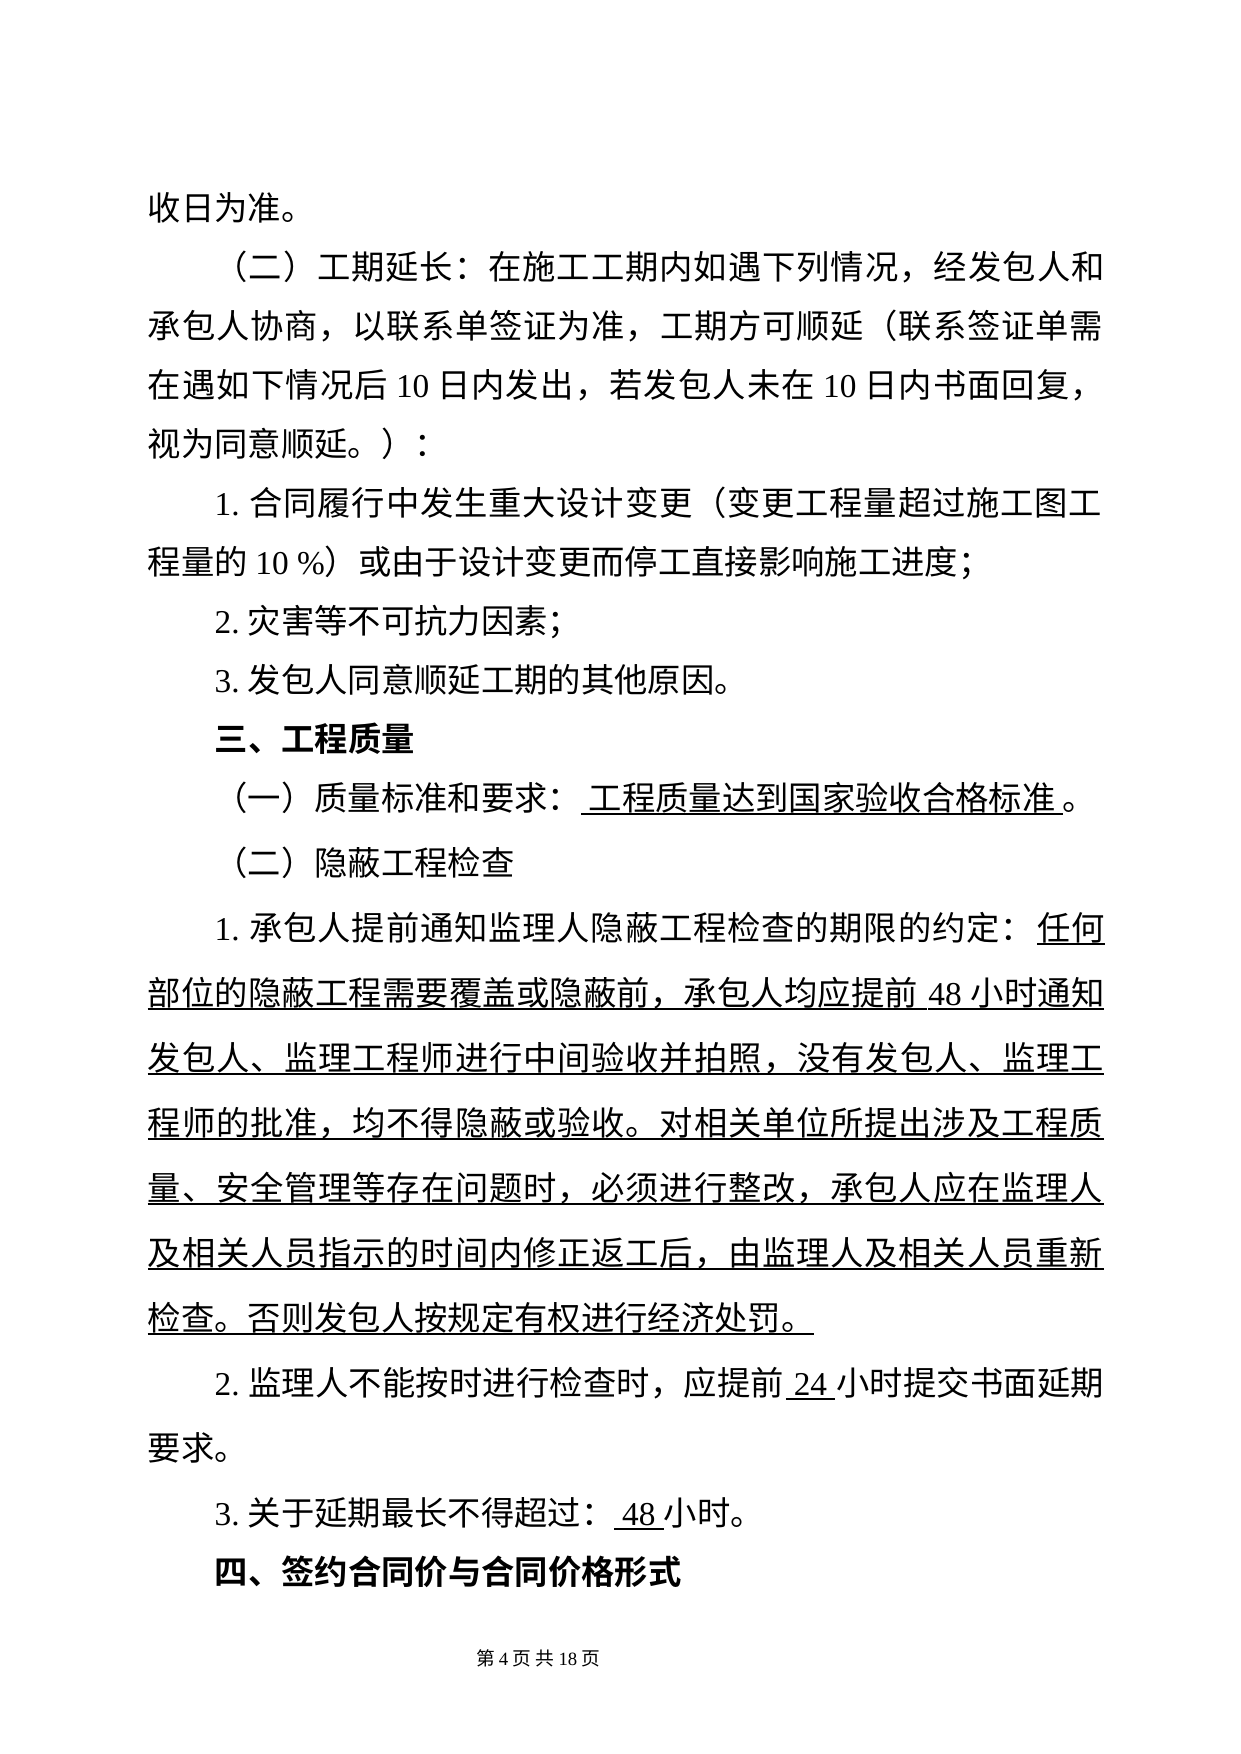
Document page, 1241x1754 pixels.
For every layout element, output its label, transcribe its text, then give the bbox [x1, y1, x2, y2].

text 3. 关于延期最长不得超过： 48 小时。 [148, 1478, 1104, 1537]
text 1. 承包人提前通知监理人隐蔽工程检查的期限的约定：任何部位的隐蔽工程需要覆盖或隐蔽前，承包人均应提前 48 小时通知发包人、监理工程师进行中间验收并拍照，没有发包人、监理工程师的批准，均不得隐蔽或验收。对相关单位所提出涉及工程质量、安全管理等存在问题时，必须进行整改，承包人应在监理人及相关人员指示的时间内修正返工后，由监理人及相关人员重新检查。否则发包人按规定有权进行经济处罚。 [148, 1205, 1104, 1268]
text 1. 承包人提前通知监理人隐蔽工程检查的期限的约定：任何部位的隐蔽工程需要覆盖或隐蔽前，承包人均应提前 48 小时通知发包人、监理工程师进行中间验收并拍照，没有发包人、监理工程师的批准，均不得隐蔽或验收。对相关单位所提出涉及工程质量、安全管理等存在问题时，必须进行整改，承包人应在监理人及相关人员指示的时间内修正返工后，由监理人及相关人员重新检查。否则发包人按规定有权进行经济处罚。 [148, 1075, 1104, 1138]
text 1. 承包人提前通知监理人隐蔽工程检查的期限的约定：任何部位的隐蔽工程需要覆盖或隐蔽前，承包人均应提前 48 小时通知发包人、监理工程师进行中间验收并拍照，没有发包人、监理工程师的批准，均不得隐蔽或验收。对相关单位所提出涉及工程质量、安全管理等存在问题时，必须进行整改，承包人应在监理人及相关人员指示的时间内修正返工后，由监理人及相关人员重新检查。否则发包人按规定有权进行经济处罚。 [148, 893, 1104, 1073]
text 1. 承包人提前通知监理人隐蔽工程检查的期限的约定：任何部位的隐蔽工程需要覆盖或隐蔽前，承包人均应提前 48 小时通知发包人、监理工程师进行中间验收并拍照，没有发包人、监理工程师的批准，均不得隐蔽或验收。对相关单位所提出涉及工程质量、安全管理等存在问题时，必须进行整改，承包人应在监理人及相关人员指示的时间内修正返工后，由监理人及相关人员重新检查。否则发包人按规定有权进行经济处罚。 [148, 1270, 1104, 1348]
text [148, 174, 1104, 233]
text （二）工期延长：在施工工期内如遇下列情况，经发包人和承包人协商，以联系单签证为准，工期方可顺延（联系签证单需在遇如下情况后10日内发出，若发包人未在10日内书面回复，视为同意顺延。）： [148, 233, 1104, 468]
text 2. 监理人不能按时进行检查时，应提前 24 小时提交书面延期要求。 [148, 1348, 1104, 1478]
text 1. 合同履行中发生重大设计变更（变更工程量超过施工图工程量的 10 %）或由于设计变更而停工直接影响施工进度； [148, 468, 1104, 586]
text 3. 发包人同意顺延工期的其他原因。 [148, 645, 1104, 704]
text （二）隐蔽工程检查 [148, 828, 1104, 893]
text 2. 灾害等不可抗力因素； [148, 586, 1104, 645]
text 1. 承包人提前通知监理人隐蔽工程检查的期限的约定：任何部位的隐蔽工程需要覆盖或隐蔽前，承包人均应提前 48 小时通知发包人、监理工程师进行中间验收并拍照，没有发包人、监理工程师的批准，均不得隐蔽或验收。对相关单位所提出涉及工程质量、安全管理等存在问题时，必须进行整改，承包人应在监理人及相关人员指示的时间内修正返工后，由监理人及相关人员重新检查。否则发包人按规定有权进行经济处罚。 [148, 1140, 1104, 1203]
text 四、签约合同价与合同价格形式 [148, 1537, 1104, 1596]
text 三、工程质量 [148, 704, 1104, 763]
text （一）质量标准和要求： 工程质量达到国家验收合格标准 。 [148, 763, 1104, 828]
